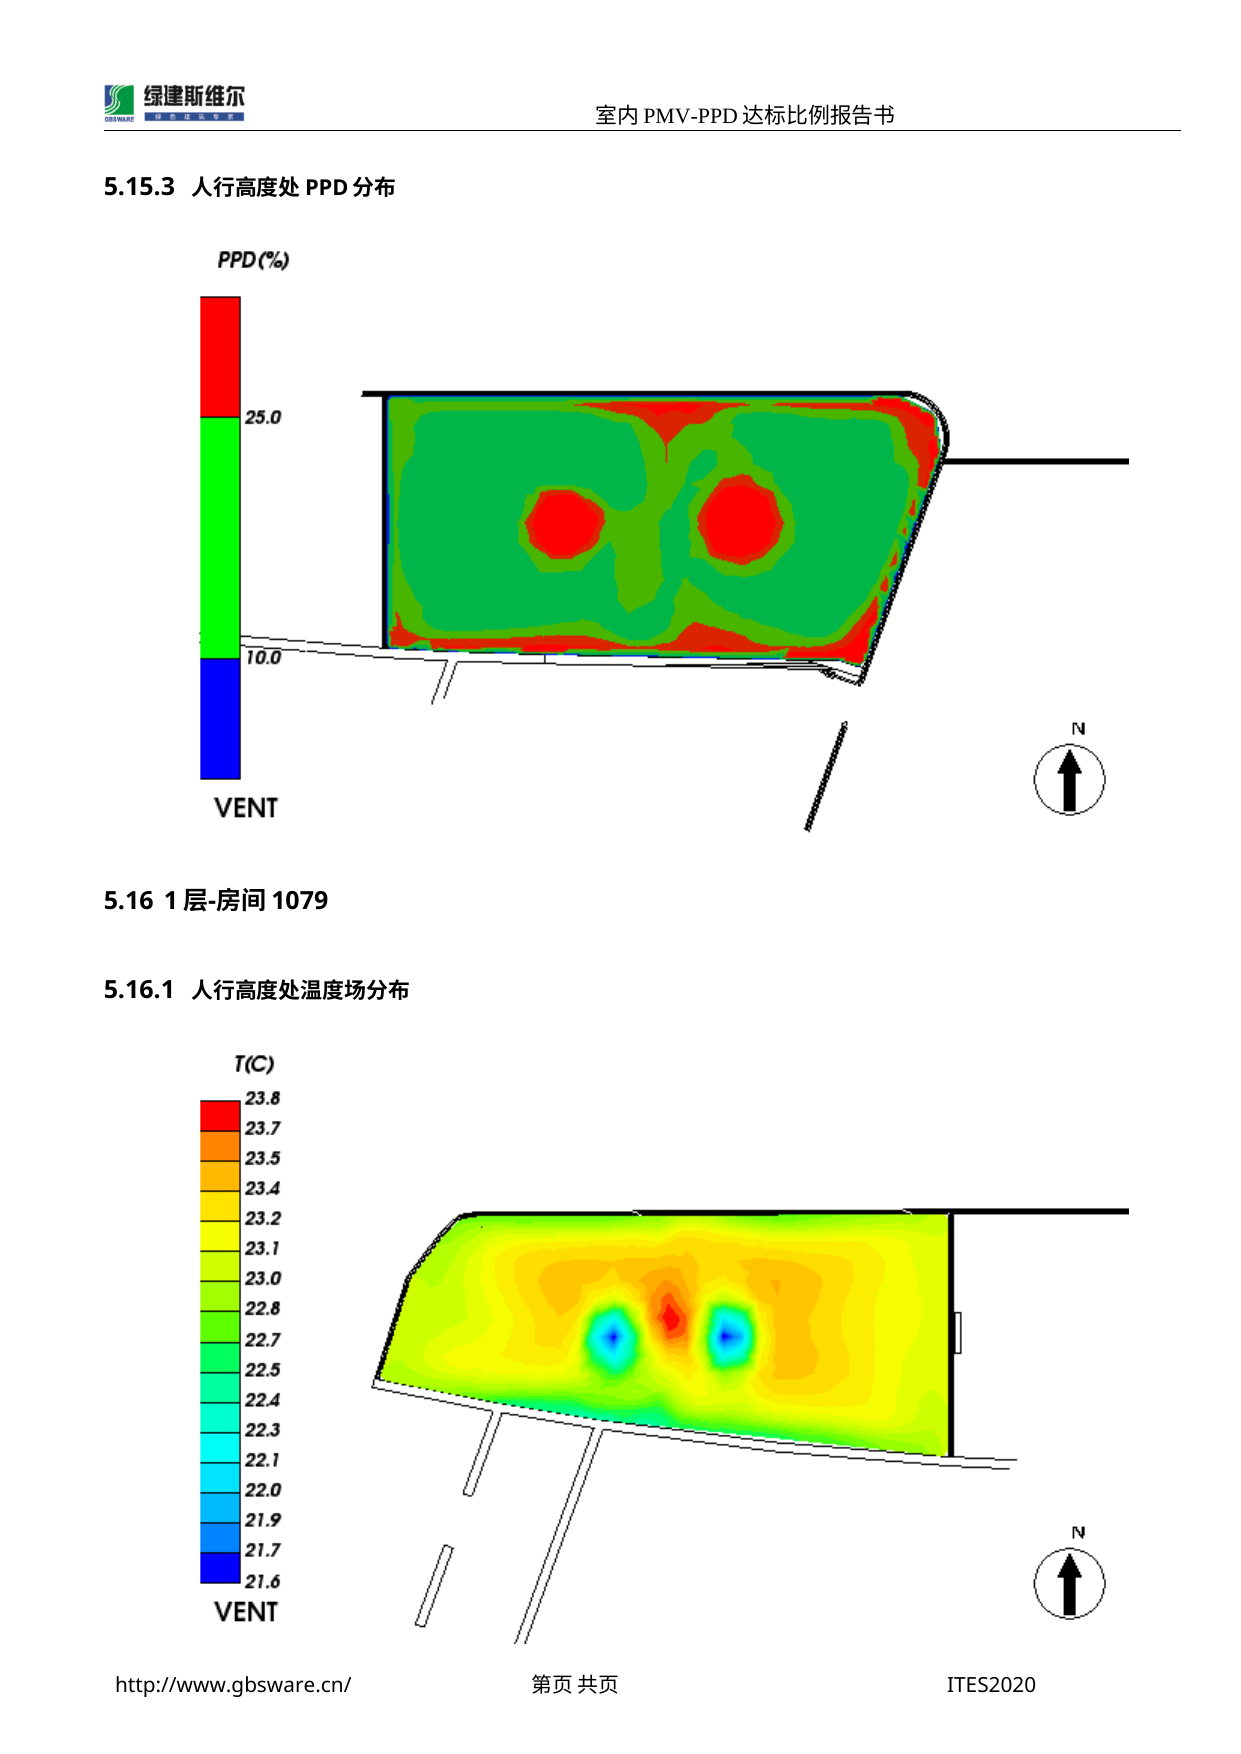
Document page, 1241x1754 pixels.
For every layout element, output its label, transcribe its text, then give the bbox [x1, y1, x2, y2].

picture [199, 223, 1129, 840]
subtitle 人行高度处PPD分布 [103, 153, 1181, 218]
picture [103, 82, 246, 124]
subtitle 人行高度处温度场分布 [103, 956, 1181, 1021]
subtitle 1层-房间1079 [103, 866, 1181, 931]
picture [199, 1027, 1129, 1644]
